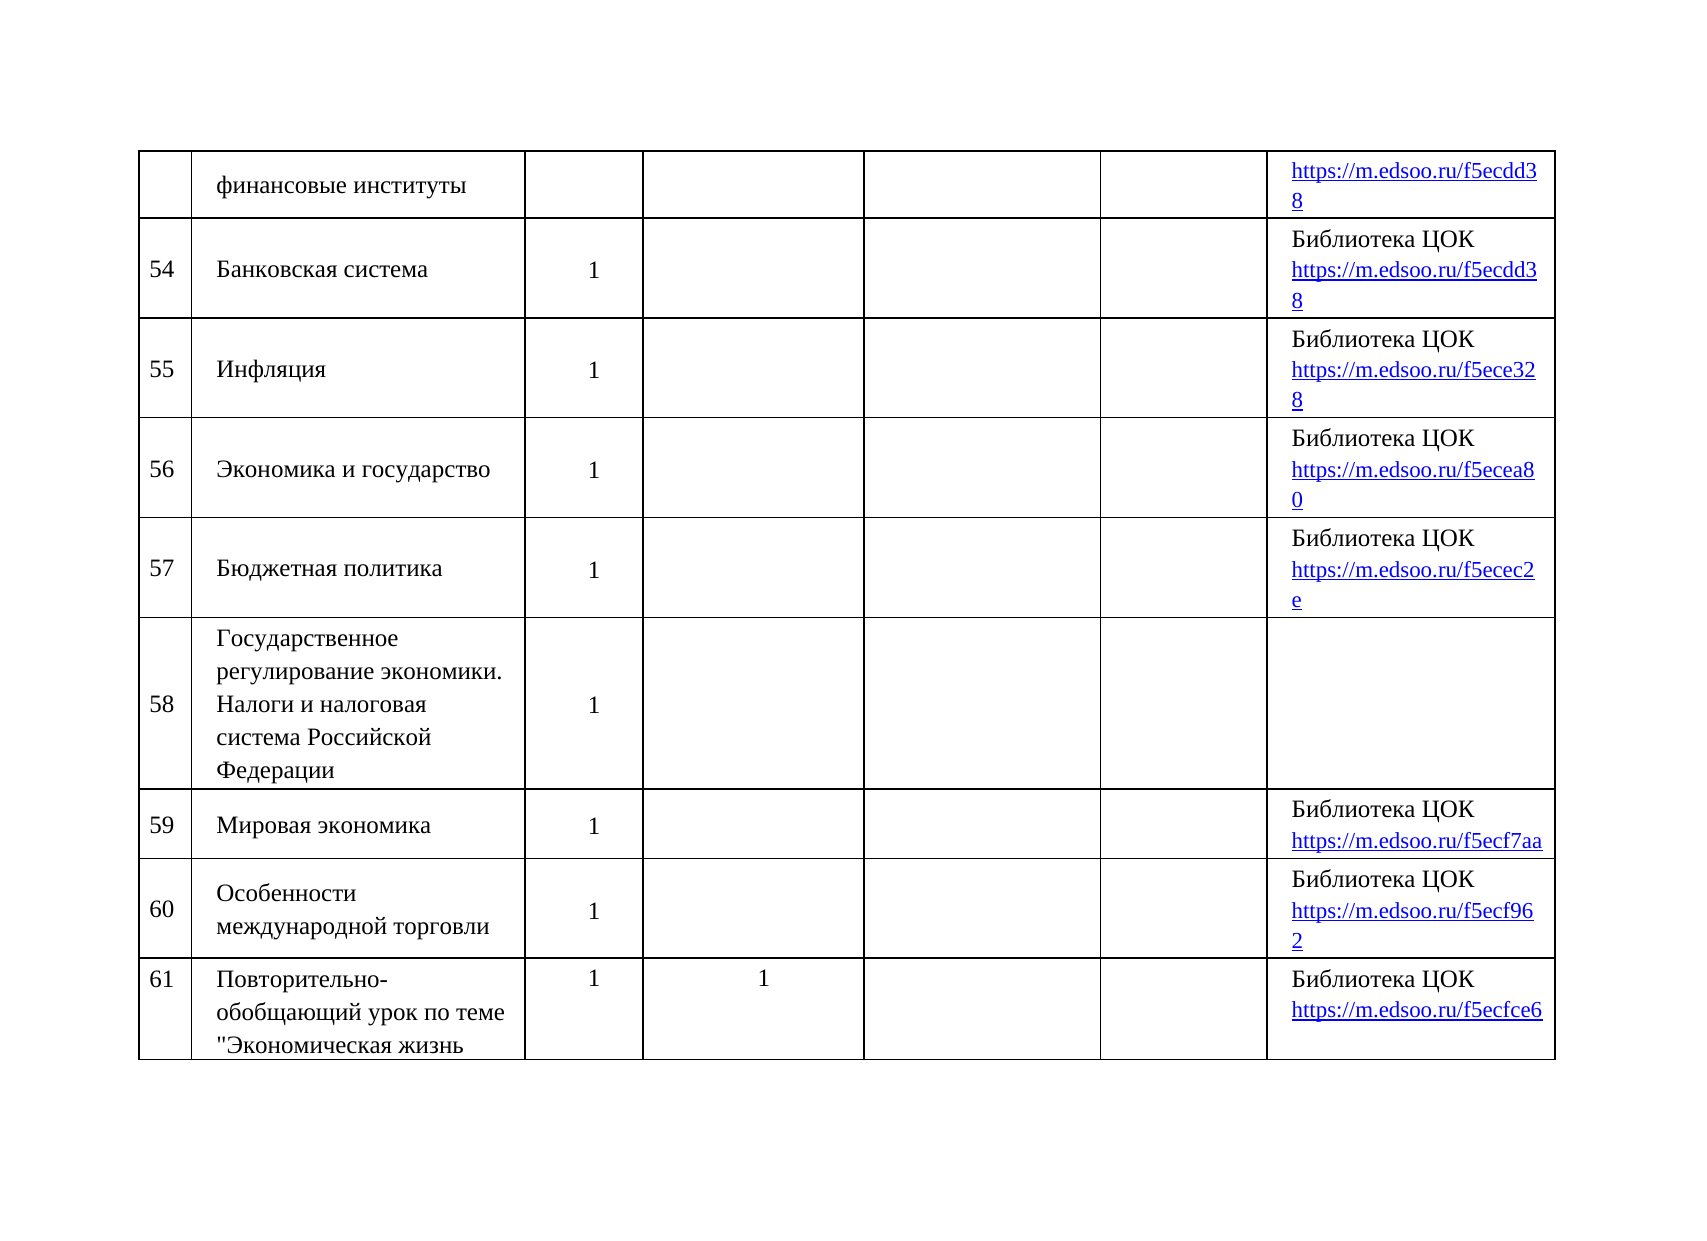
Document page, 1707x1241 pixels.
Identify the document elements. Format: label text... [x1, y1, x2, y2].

table_cell 57 [140, 518, 191, 616]
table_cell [1268, 959, 1554, 1059]
table_cell 1 [526, 790, 642, 857]
table_cell [1101, 152, 1266, 217]
table_cell 1 [526, 518, 642, 616]
table_cell 58 [140, 618, 191, 788]
table_cell [1268, 618, 1554, 788]
table_cell 1 [526, 859, 642, 957]
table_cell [192, 152, 524, 217]
table_cell 1 [526, 418, 642, 517]
table_cell [644, 152, 863, 217]
table_cell 53 [140, 152, 191, 217]
table_cell Экономика и государство [192, 418, 524, 517]
table_cell [644, 319, 863, 417]
table_cell Библиотека ЦОК https://m.edsoo.ru/f5ecea80 [1268, 418, 1554, 517]
table_cell [865, 618, 1100, 788]
table_cell [865, 518, 1100, 616]
table_cell [1101, 418, 1266, 517]
table_cell [1101, 518, 1266, 616]
table_cell Банковская система [192, 219, 524, 317]
table_cell 1 [526, 959, 642, 1059]
table_cell [644, 418, 863, 517]
table_cell [865, 959, 1100, 1059]
table_cell Особенности международной торговли [192, 859, 524, 957]
table_cell [644, 859, 863, 957]
table_cell Бюджетная политика [192, 518, 524, 616]
table_cell Библиотека ЦОК https://m.edsoo.ru/f5ecec2e [1268, 518, 1554, 616]
table_cell [644, 618, 863, 788]
table_cell [1101, 618, 1266, 788]
table_cell [644, 219, 863, 317]
table_cell [1101, 959, 1266, 1059]
table_cell [865, 790, 1100, 857]
table_cell [865, 418, 1100, 517]
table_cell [1268, 152, 1554, 217]
table_cell [865, 319, 1100, 417]
table_cell 1 [526, 219, 642, 317]
table_cell Мировая экономика [192, 790, 524, 857]
table_cell 1 [526, 618, 642, 788]
table_cell Инфляция [192, 319, 524, 417]
table_cell Библиотека ЦОК https://m.edsoo.ru/f5ece328 [1268, 319, 1554, 417]
table_cell 1 [644, 959, 863, 1059]
table_cell [1101, 859, 1266, 957]
table_cell [1101, 219, 1266, 317]
table_cell 61 [140, 959, 191, 1059]
table_cell [644, 790, 863, 857]
table_cell Библиотека ЦОК https://m.edsoo.ru/f5ecf962 [1268, 859, 1554, 957]
table_cell [1101, 790, 1266, 857]
table_cell [644, 518, 863, 616]
table_cell 60 [140, 859, 191, 957]
table_cell Государственное регулирование экономики. Налоги и налоговая система Российской Федерации [192, 618, 524, 788]
table_cell 56 [140, 418, 191, 517]
table_cell [865, 152, 1100, 217]
table_cell 59 [140, 790, 191, 857]
table_cell 55 [140, 319, 191, 417]
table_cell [1268, 219, 1554, 317]
table_cell 54 [140, 219, 191, 317]
table_cell 1 [526, 319, 642, 417]
table_cell [865, 859, 1100, 957]
table_cell [1101, 319, 1266, 417]
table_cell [192, 959, 524, 1059]
table_cell [865, 219, 1100, 317]
table_cell 1 [526, 152, 642, 217]
table_cell Библиотека ЦОК https://m.edsoo.ru/f5ecf7aa [1268, 790, 1554, 857]
